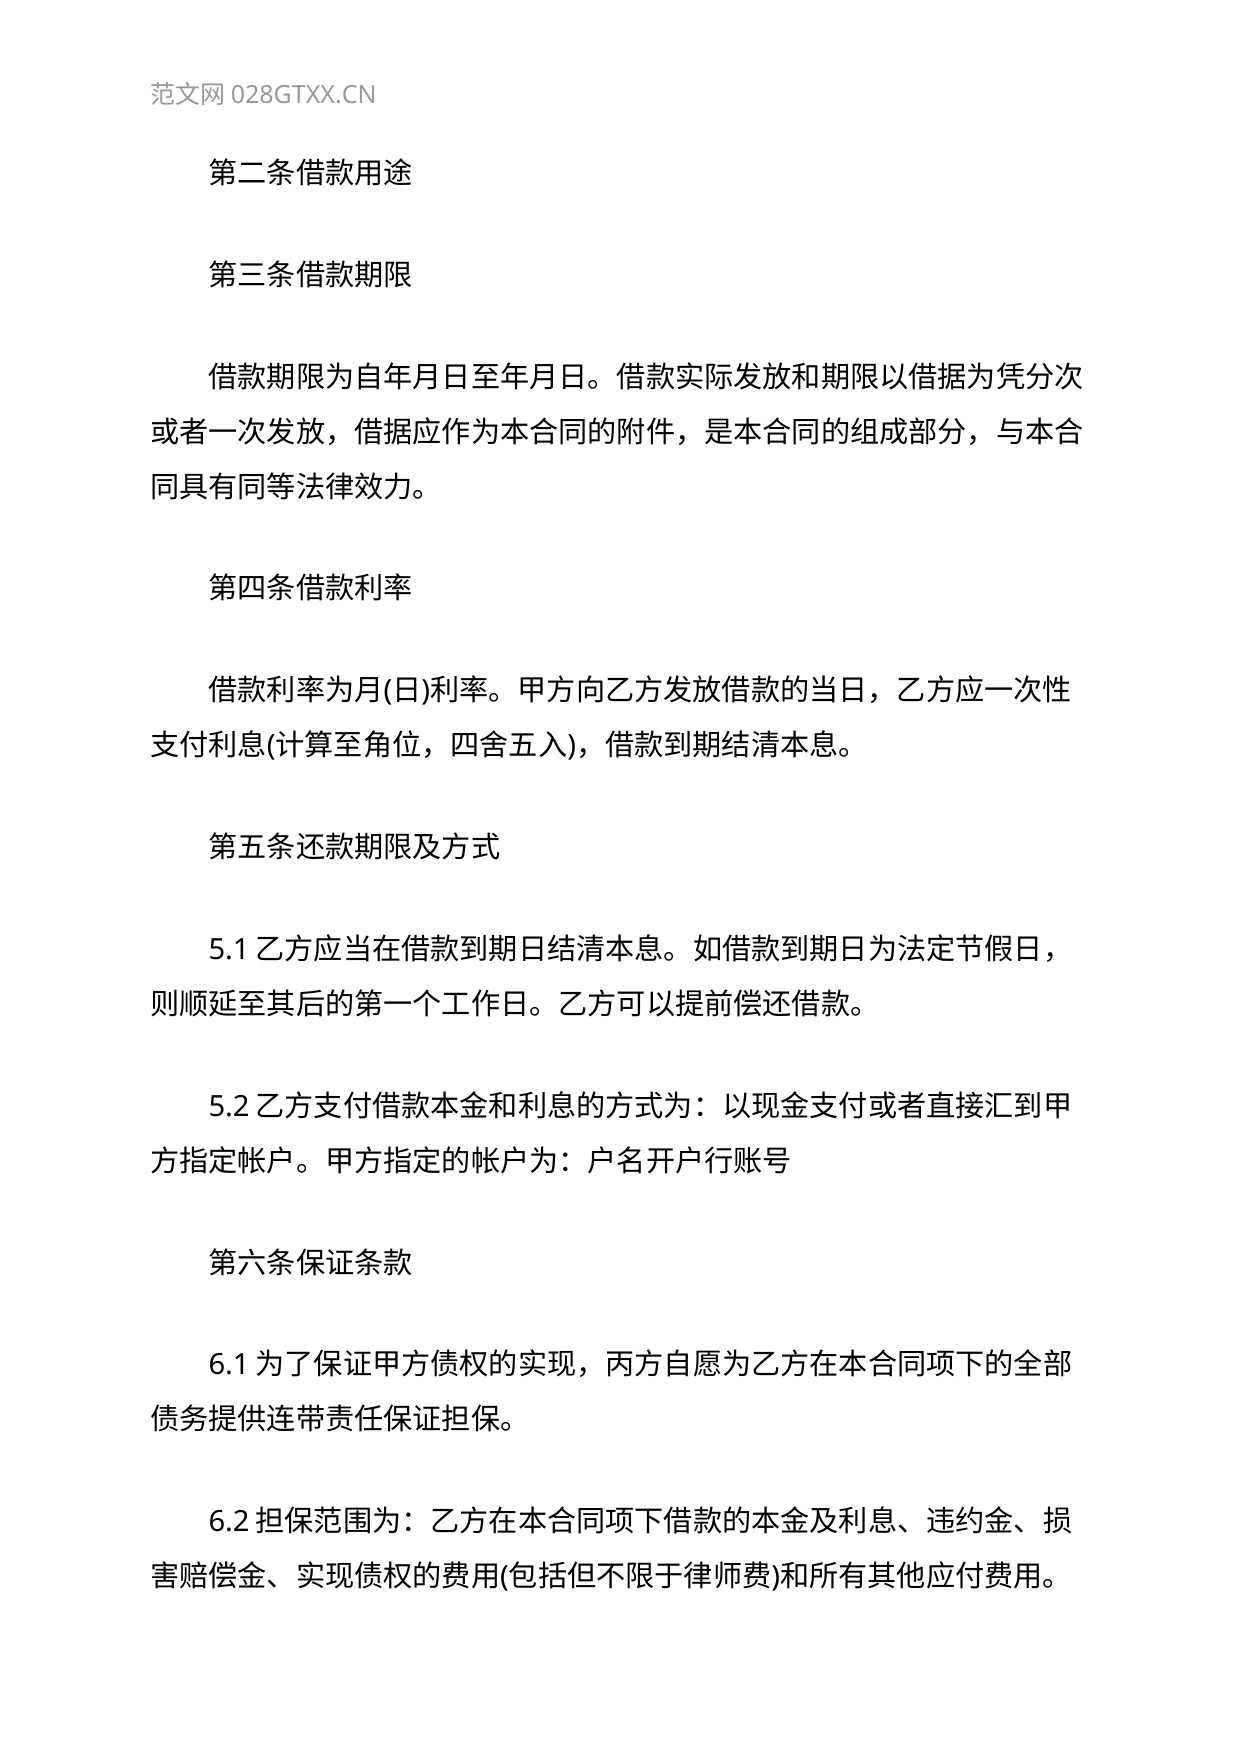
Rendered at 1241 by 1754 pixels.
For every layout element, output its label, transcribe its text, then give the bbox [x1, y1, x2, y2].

text 第五条还款期限及方式 [150, 824, 1090, 866]
text 第四条借款利率 [150, 565, 1090, 607]
text 第三条借款期限 [150, 252, 1090, 294]
text 借款利率为月(日)利率。甲方向乙方发放借款的当日，乙方应一次性支付利息(计算至角位，四舍五入)，借款到期结清本息。 [150, 667, 1090, 764]
text 5.1乙方应当在借款到期日结清本息。如借款到期日为法定节假日，则顺延至其后的第一个工作日。乙方可以提前偿还借款。 [150, 926, 1090, 1023]
text 借款期限为自年月日至年月日。借款实际发放和期限以借据为凭分次或者一次发放，借据应作为本合同的附件，是本合同的组成部分，与本合同具有同等法律效力。 [150, 353, 1090, 506]
text 5.2乙方支付借款本金和利息的方式为：以现金支付或者直接汇到甲方指定帐户。甲方指定的帐户为：户名开户行账号 [150, 1082, 1090, 1180]
text 第二条借款用途 [150, 150, 1090, 192]
text 6.2担保范围为：乙方在本合同项下借款的本金及利息、违约金、损害赔偿金、实现债权的费用(包括但不限于律师费)和所有其他应付费用。 [150, 1498, 1090, 1595]
text 6.1为了保证甲方债权的实现，丙方自愿为乙方在本合同项下的全部债务提供连带责任保证担保。 [150, 1341, 1090, 1438]
text 第六条保证条款 [150, 1239, 1090, 1281]
